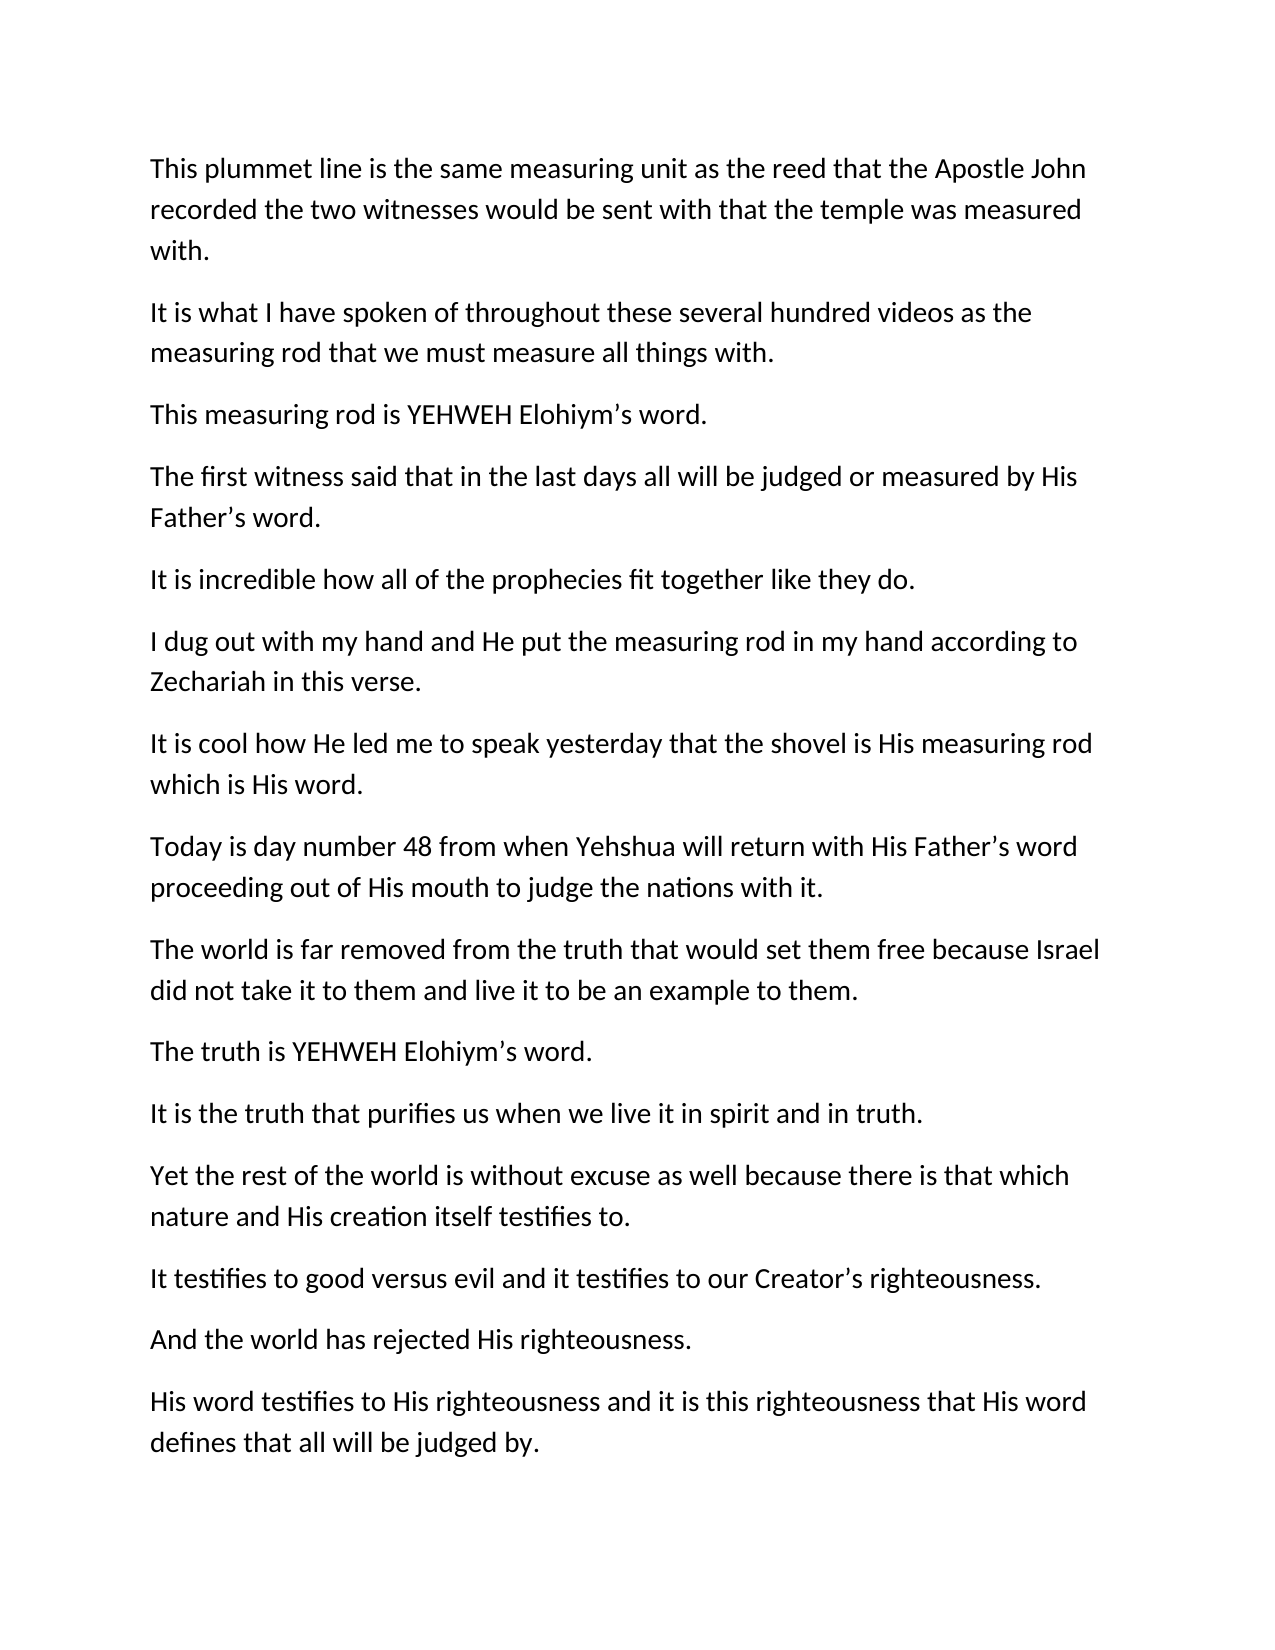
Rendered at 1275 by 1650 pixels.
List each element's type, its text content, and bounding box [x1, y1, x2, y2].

text It is incredible how all of the prophecies fit together like they do. [150, 561, 1125, 596]
text It is the truth that purifies us when we live it in spirit and in truth. [150, 1095, 1125, 1131]
text Yet the rest of the world is without excuse as well because there is that which nature and His creation itself testifies to. [150, 1157, 1125, 1233]
text The truth is YEHWEH Elohiym’s word. [150, 1033, 1125, 1069]
text This measuring rod is YEHWEH Elohiym’s word. [150, 396, 1125, 432]
text It is what I have spoken of throughout these several hundred videos as the measuring rod that we must measure all things with. [150, 294, 1125, 370]
text His word testifies to His righteousness and it is this righteousness that His word defines that all will be judged by. [150, 1383, 1125, 1460]
text It testifies to good versus evil and it testifies to our Creator’s righteousness. [150, 1260, 1125, 1295]
text And the world has rejected His righteousness. [150, 1321, 1125, 1357]
text It is cool how He led me to speak yesterday that the shovel is His measuring rod which is His word. [150, 725, 1125, 802]
text The world is far removed from the truth that would set them free because Israel did not take it to them and live it to be an example to them. [150, 931, 1125, 1007]
text This plummet line is the same measuring unit as the reed that the Apostle John recorded the two witnesses would be sent with that the temple was measured with. [150, 150, 1125, 267]
text The first witness said that in the last days all will be judged or measured by His Father’s word. [150, 458, 1125, 535]
text I dug out with my hand and He put the measuring rod in my hand according to Zechariah in this verse. [150, 623, 1125, 699]
text Today is day number 48 from when Yehshua will return with His Father’s word proceeding out of His mouth to judge the nations with it. [150, 828, 1125, 904]
